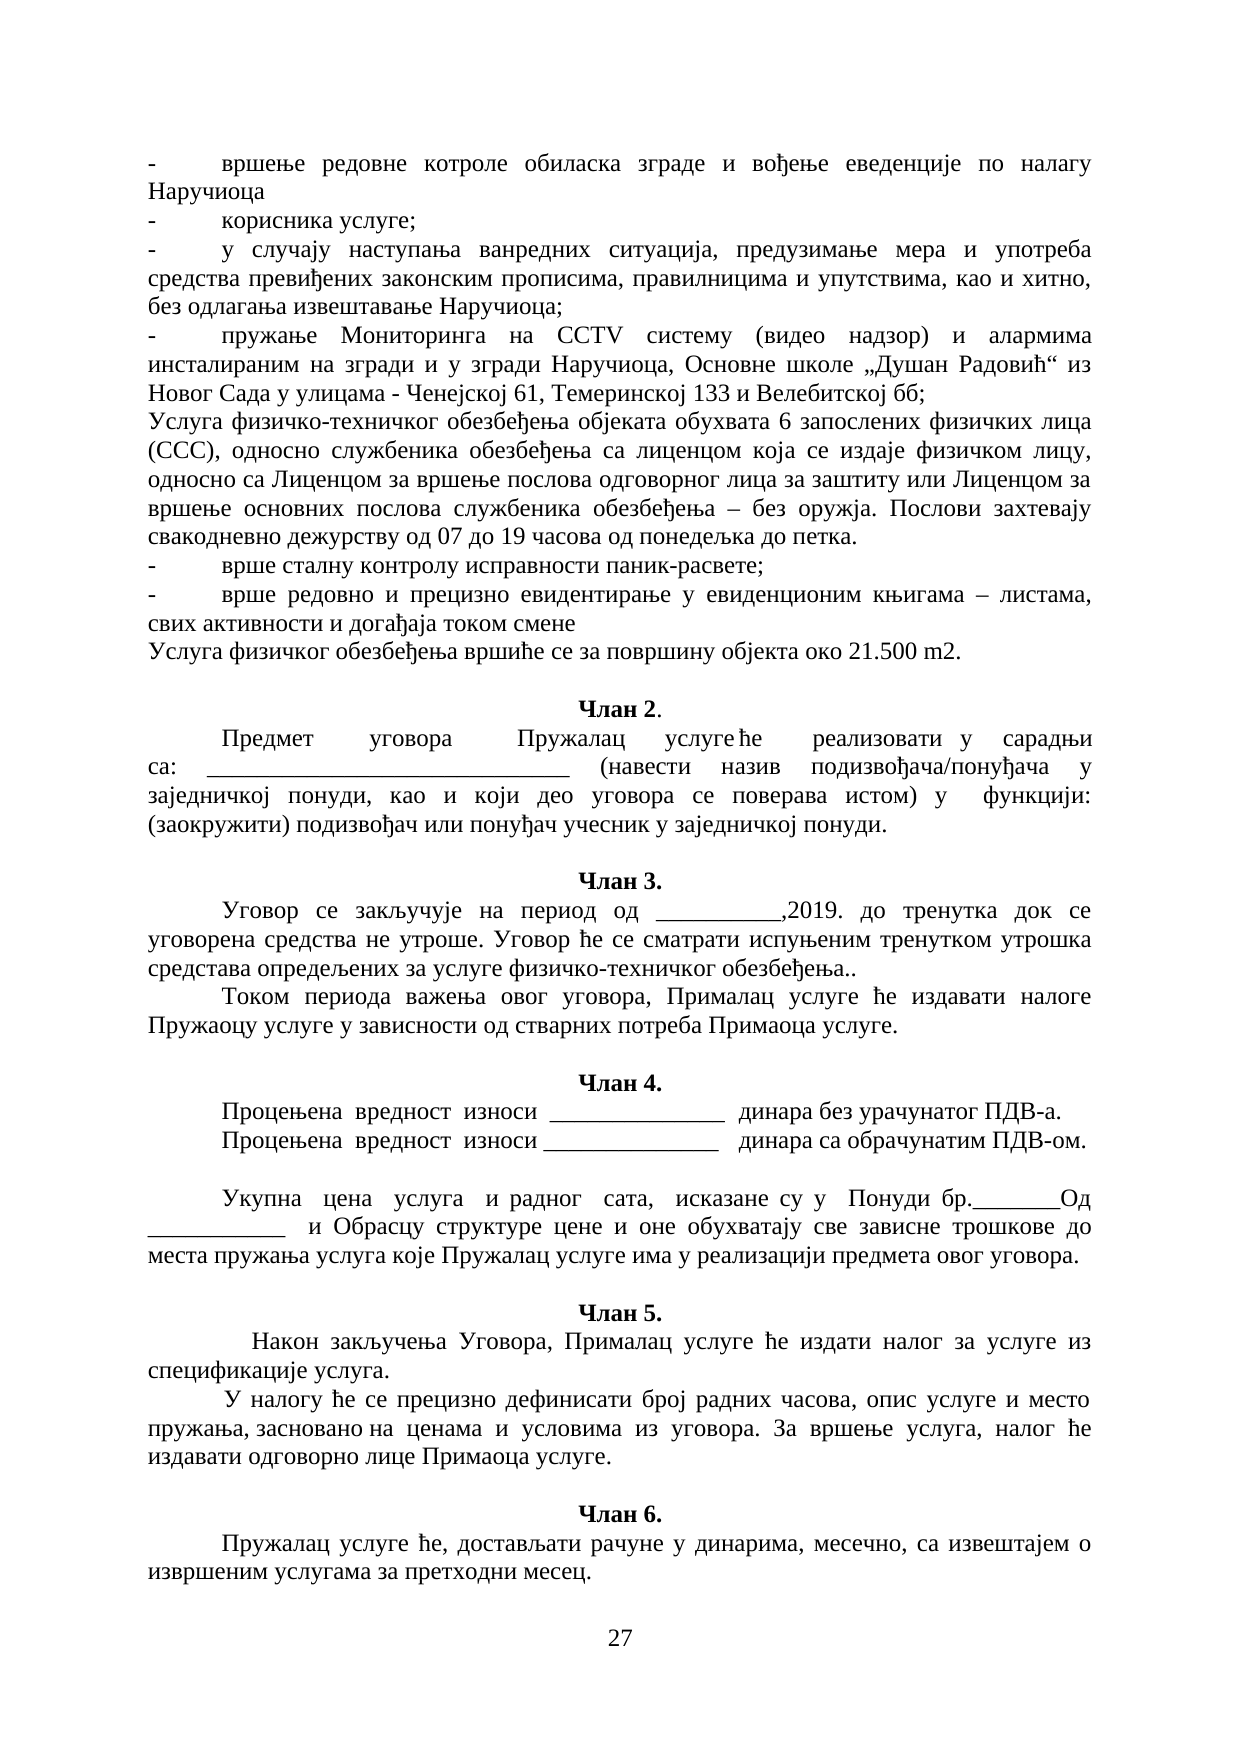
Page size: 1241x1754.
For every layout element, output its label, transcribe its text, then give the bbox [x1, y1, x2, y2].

text - пружање Мониторинга на CCTV систему (видео надзор) и алармима инсталираним на згради и у згради Наручиоца, Основне школе „Душан Радовић“ из Новог Сада у улицама - Ченејској 61, Темеринској 133 и Велебитској бб; [148, 320, 1093, 406]
text Услуга физичког обезбеђења вршиће се за површину објекта око 21.500 m2. [148, 636, 1093, 665]
text Члан 2. [148, 694, 1093, 723]
text Пружалац услуге ће, достављати рачуне у динарима, месечно, са извештајем о извршеним услугама за претходни месец. [148, 1528, 1093, 1585]
text - вршење редовне котроле обиласка зграде и вођење еведенције по налагу Наручиоца [148, 148, 1093, 205]
text Услуга физичко-техничког обезбеђења објеката обухвата 6 запослених физичких лица (ССС), односно службеника обезбеђења са лиценцом која се издаје физичком лицу, односно са Лиценцом за вршење послова одговорног лица за заштиту или Лиценцом за вршење основних послова службеника обезбеђења – без оружја. Послови захтевају свакодневно дежурству од 07 до 19 часова од понедељка до петка. [148, 406, 1093, 550]
text - у случају наступања ванредних ситуација, предузимање мера и употреба средства превиђених законским прописима, правилницима и упутствима, као и хитно, без одлагања извештавање Наручиоца; [148, 234, 1093, 320]
text Предмет уговора Пружалац услуге ће реализовати у сарадњи са: _____________________________ (навести назив подизвођача/понуђача у заједничкој понуди, као и који део уговора се поверава истом) у функцији: (заокружити) подизвођач или понуђач учесник у заједничкој понуди. [148, 723, 1093, 838]
text Током периода важења овог уговора, Прималац услуге ће издавати налоге Пружаоцу услуге у зависности од стварних потреба Примаоца услуге. [148, 981, 1093, 1039]
text - корисника услуге; [148, 205, 1093, 234]
text Процењена вредност износи ______________ динара са обрачунатим ПДВ-ом. [148, 1125, 1093, 1154]
text Члан 4. [148, 1068, 1093, 1096]
text - врше сталну контролу исправности паник-расвете; [148, 550, 1093, 579]
text Члан 3. [148, 866, 1093, 895]
text Члан 5. [148, 1298, 1093, 1326]
text Процењена вредност износи ______________ динара без урачунатог ПДВ-а. [148, 1096, 1093, 1125]
text У налогу ће се прецизно дефинисати број радних часова, опис услуге и место пружања, засновано на ценама и условима из уговора. За вршење услуга, налог ће издавати одговорно лице Примаоца услуге. [148, 1384, 1093, 1470]
text Након закључења Уговора, Прималац услуге ће издати налог за услуге из спецификације услуга. [148, 1326, 1093, 1384]
text - врше редовно и прецизно евидентирање у евиденционим књигама – листама, свих активности и догађаја током смене [148, 579, 1093, 636]
text Уговор се закључује на период од __________,2019. до тренутка док се уговорена средства не утроше. Уговор ће се сматрати испуњеним тренутком утрошка средстава опредељених за услуге физичко-техничког обезбеђења.. [148, 895, 1093, 981]
text Члан 6. [148, 1499, 1093, 1528]
text Укупна цена услуга и радног сата, исказане су у Понуди бр._______Од ___________ и Обрасцу структуре цене и оне обухватају све зависне трошкове до места пружања услуга које Пружалац услуге има у реализацији предмета овог уговора. [148, 1183, 1093, 1269]
